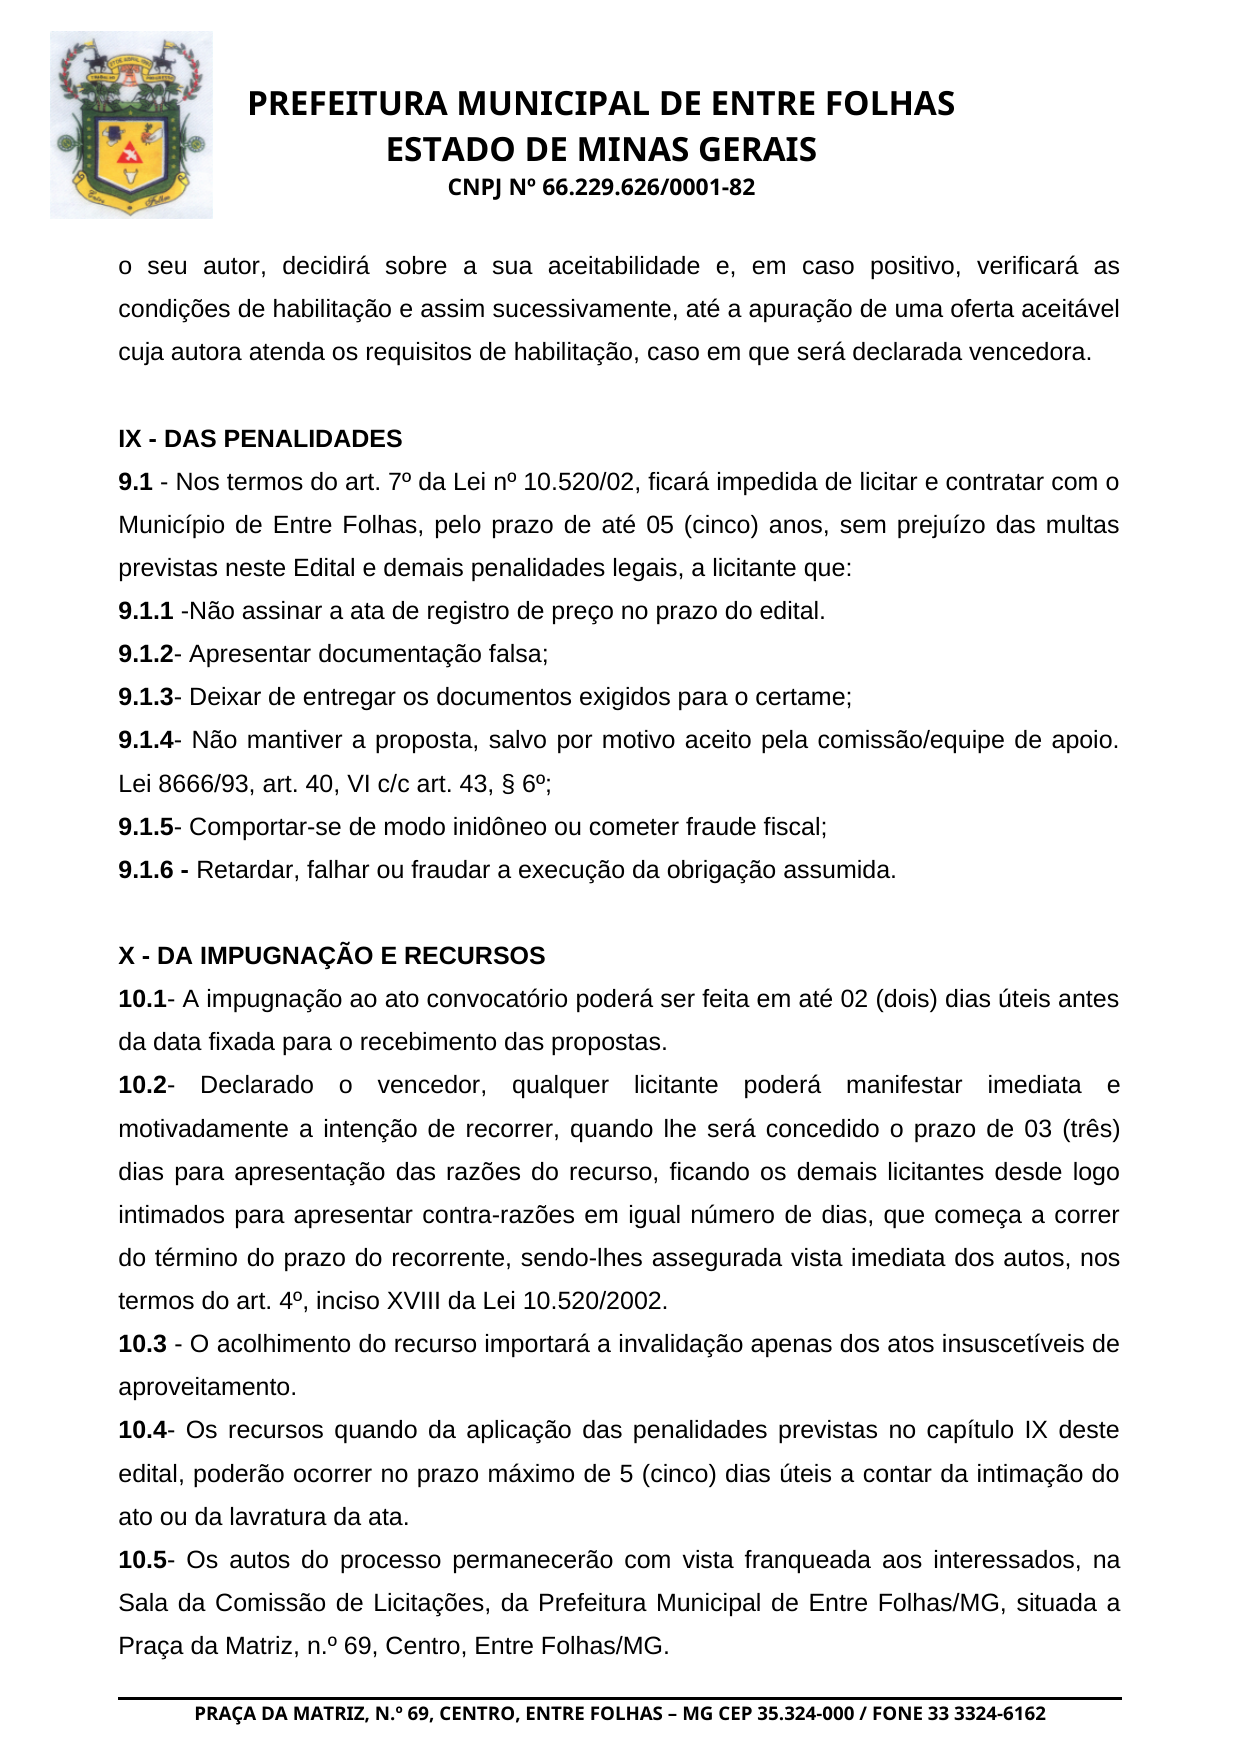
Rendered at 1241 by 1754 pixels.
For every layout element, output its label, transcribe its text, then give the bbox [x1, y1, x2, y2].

text 9.1.2- Apresentar documentação falsa; [118, 639, 1122, 668]
text 9.1.5- Comportar-se de modo inidôneo ou cometer fraude fiscal; [118, 812, 1122, 840]
text 10.2- Declarado o vencedor, qualquer licitante poderá manifestar imediata e motivadamente a intenção de recorrer, quando lhe será concedido o prazo de 03 (três) dias para apresentação das razões do recurso, ficando os demais licitantes desde logo intimados para apresentar contra-razões em igual número de dias, que começa a correr do término do prazo do recorrente, sendo-lhes assegurada vista imediata dos autos, nos termos do art. 4º, inciso XVIII da Lei 10.520/2002. [118, 1070, 1122, 1315]
text 9.1.3- Deixar de entregar os documentos exigidos para o certame; [118, 682, 1122, 711]
text 10.4- Os recursos quando da aplicação das penalidades previstas no capítulo IX deste edital, poderão ocorrer no prazo máximo de 5 (cinco) dias úteis a contar da intimação do ato ou da lavratura da ata. [118, 1415, 1122, 1530]
text 10.1- A impugnação ao ato convocatório poderá ser feita em até 02 (dois) dias úteis antes da data fixada para o recebimento das propostas. [118, 984, 1122, 1056]
text IX - DAS PENALIDADES [118, 423, 1122, 452]
text 9.1.6 - Retardar, falhar ou fraudar a execução da obrigação assumida. [118, 855, 1122, 883]
text 9.1 - Nos termos do art. 7º da Lei nº 10.520/02, ficará impedida de licitar e contratar com o Município de Entre Folhas, pelo prazo de até 05 (cinco) anos, sem prejuízo das multas previstas neste Edital e demais penalidades legais, a licitante que: [118, 467, 1122, 582]
text X - DA IMPUGNAÇÃO E RECURSOS [118, 941, 1122, 970]
text 9.1.4- Não mantiver a proposta, salvo por motivo aceito pela comissão/equipe de apoio. Lei 8666/93, art. 40, VI c/c art. 43, § 6º; [118, 725, 1122, 797]
text 9.1.1 -Não assinar a ata de registro de preço no prazo do edital. [118, 596, 1122, 625]
text 10.3 - O acolhimento do recurso importará a invalidação apenas dos atos insuscetíveis de aproveitamento. [118, 1329, 1122, 1401]
picture [50, 31, 213, 219]
text 10.5- Os autos do processo permanecerão com vista franqueada aos interessados, na Sala da Comissão de Licitações, da Prefeitura Municipal de Entre Folhas/MG, situada a Praça da Matriz, n.º 69, Centro, Entre Folhas/MG. [118, 1545, 1122, 1660]
